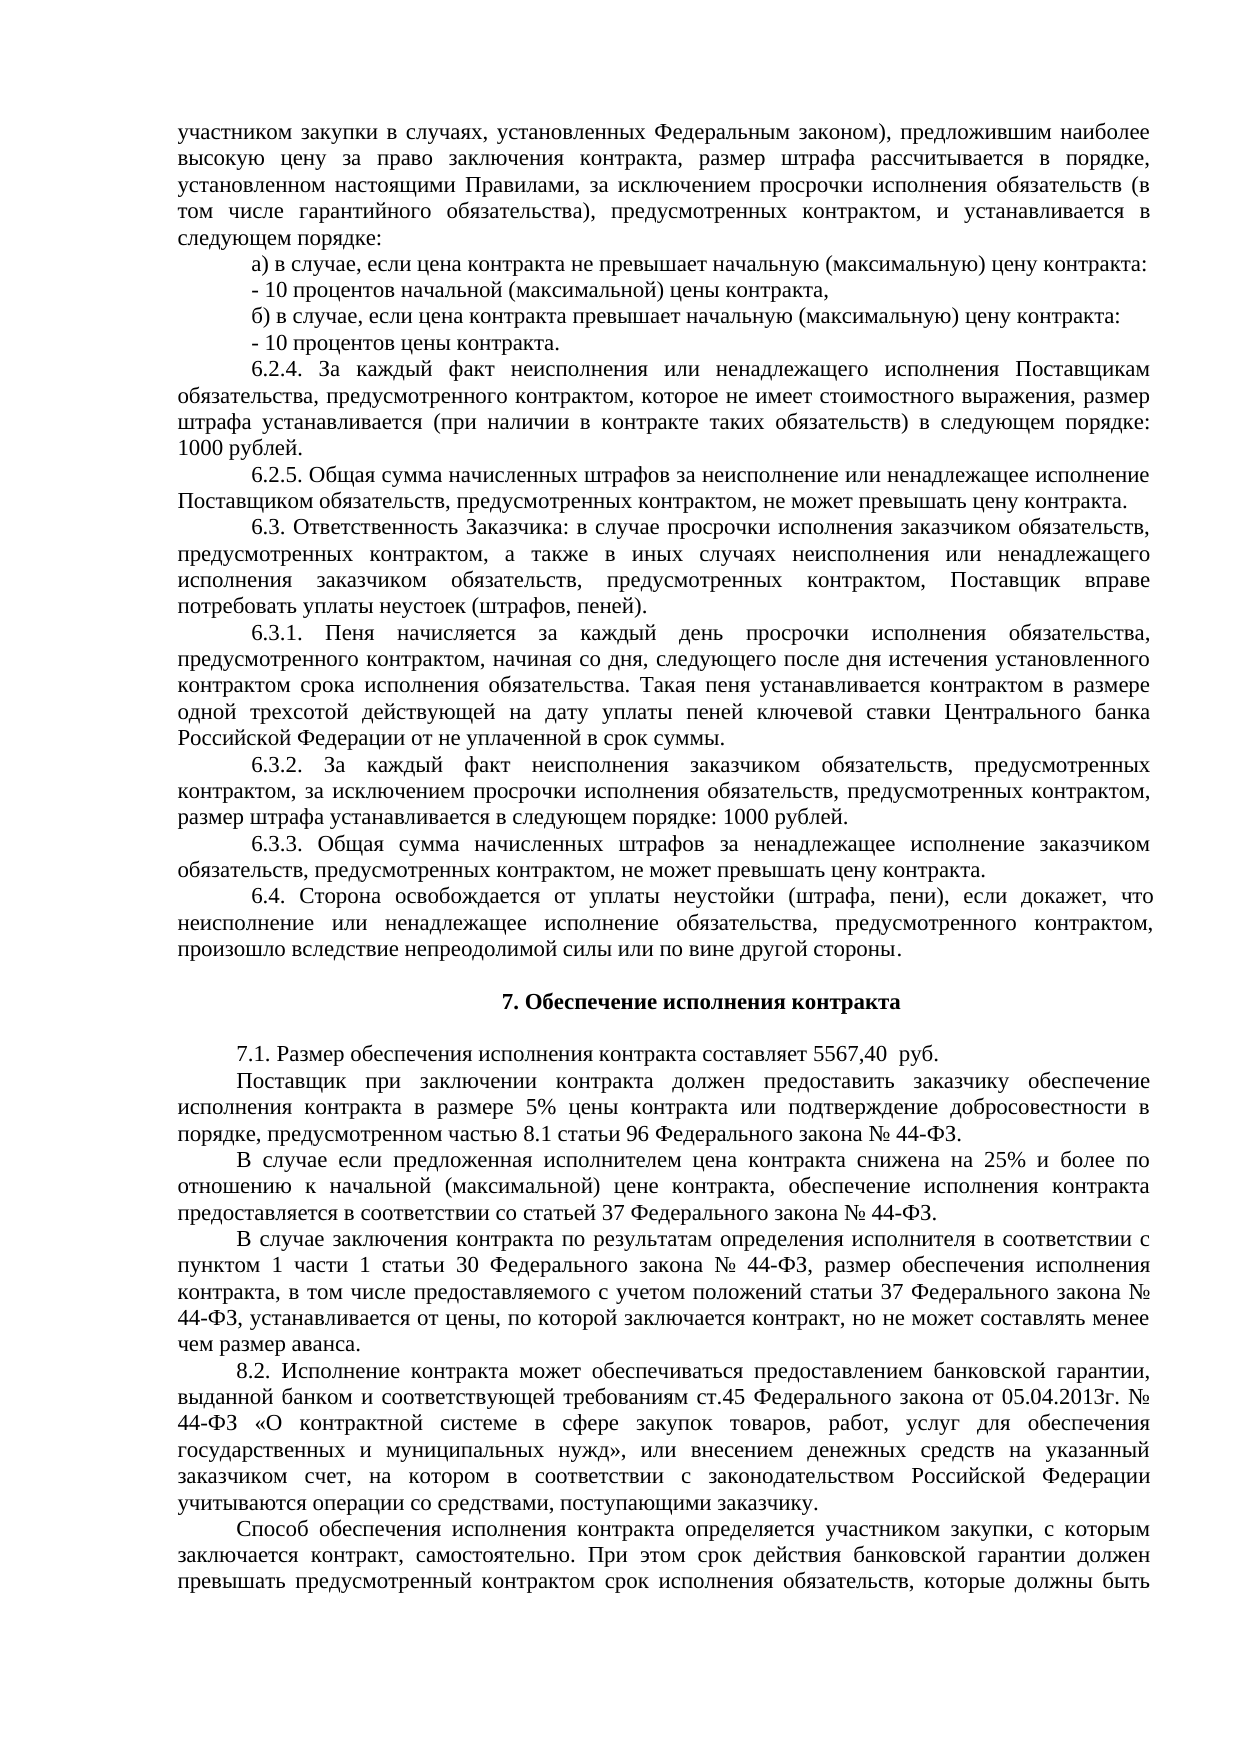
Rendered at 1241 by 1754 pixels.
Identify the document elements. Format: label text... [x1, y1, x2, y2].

text 6.3.3. Общая сумма начисленных штрафов за ненадлежащее исполнение заказчиком обязательств, предусмотренных контрактом, не может превышать цену контракта. [177, 830, 1152, 882]
text 6.4. Сторона освобождается от уплаты неустойки (штрафа, пени), если докажет, что неисполнение или ненадлежащее исполнение обязательства, предусмотренного контрактом, произошло вследствие непреодолимой силы или по вине другой стороны. [177, 882, 1155, 961]
text 7.1. Размер обеспечения исполнения контракта составляет 5567,40 руб. [177, 1041, 1152, 1067]
text 6.3.2. За каждый факт неисполнения заказчиком обязательств, предусмотренных контрактом, за исключением просрочки исполнения обязательств, предусмотренных контрактом, размер штрафа устанавливается в следующем порядке: 1000 рублей. [177, 751, 1152, 830]
text б) в случае, если цена контракта превышает начальную (максимальную) цену контракта: [177, 303, 1152, 329]
text 7. Обеспечение исполнения контракта [177, 988, 1152, 1014]
text В случае если предложенная исполнителем цена контракта снижена на 25% и более по отношению к начальной (максимальной) цене контракта, обеспечение исполнения контракта предоставляется в соответствии со статьей 37 Федерального закона № 44-ФЗ. [177, 1146, 1152, 1225]
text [177, 1515, 1152, 1594]
text а) в случае, если цена контракта не превышает начальную (максимальную) цену контракта: [177, 250, 1152, 276]
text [177, 118, 1152, 250]
text 6.2.5. Общая сумма начисленных штрафов за неисполнение или ненадлежащее исполнение Поставщиком обязательств, предусмотренных контрактом, не может превышать цену контракта. [177, 461, 1152, 513]
text Поставщик при заключении контракта должен предоставить заказчику обеспечение исполнения контракта в размере 5% цены контракта или подтверждение добросовестности в порядке, предусмотренном частью 8.1 статьи 96 Федерального закона № 44-ФЗ. [177, 1067, 1152, 1146]
text 6.3.1. Пеня начисляется за каждый день просрочки исполнения обязательства, предусмотренного контрактом, начиная со дня, следующего после дня истечения установленного контрактом срока исполнения обязательства. Такая пеня устанавливается контрактом в размере одной трехсотой действующей на дату уплаты пеней ключевой ставки Центрального банка Российской Федерации от не уплаченной в срок суммы. [177, 619, 1152, 751]
text - 10 процентов начальной (максимальной) цены контракта, [177, 276, 1152, 303]
text 8.2. Исполнение контракта может обеспечиваться предоставлением банковской гарантии, выданной банком и соответствующей требованиям ст.45 Федерального закона от 05.04.2013г. № 44-ФЗ «О контрактной системе в сфере закупок товаров, работ, услуг для обеспечения государственных и муниципальных нужд», или внесением денежных средств на указанный заказчиком счет, на котором в соответствии с законодательством Российской Федерации учитываются операции со средствами, поступающими заказчику. [177, 1357, 1152, 1515]
text 6.3. Ответственность Заказчика: в случае просрочки исполнения заказчиком обязательств, предусмотренных контрактом, а также в иных случаях неисполнения или ненадлежащего исполнения заказчиком обязательств, предусмотренных контрактом, Поставщик вправе потребовать уплаты неустоек (штрафов, пеней). [177, 513, 1152, 619]
text В случае заключения контракта по результатам определения исполнителя в соответствии с пунктом 1 части 1 статьи 30 Федерального закона № 44-ФЗ, размер обеспечения исполнения контракта, в том числе предоставляемого с учетом положений статьи 37 Федерального закона № 44-ФЗ, устанавливается от цены, по которой заключается контракт, но не может составлять менее чем размер аванса. [177, 1225, 1152, 1357]
text 6.2.4. За каждый факт неисполнения или ненадлежащего исполнения Поставщикам обязательства, предусмотренного контрактом, которое не имеет стоимостного выражения, размер штрафа устанавливается (при наличии в контракте таких обязательств) в следующем порядке: 1000 рублей. [177, 355, 1152, 461]
text - 10 процентов цены контракта. [177, 329, 1152, 355]
